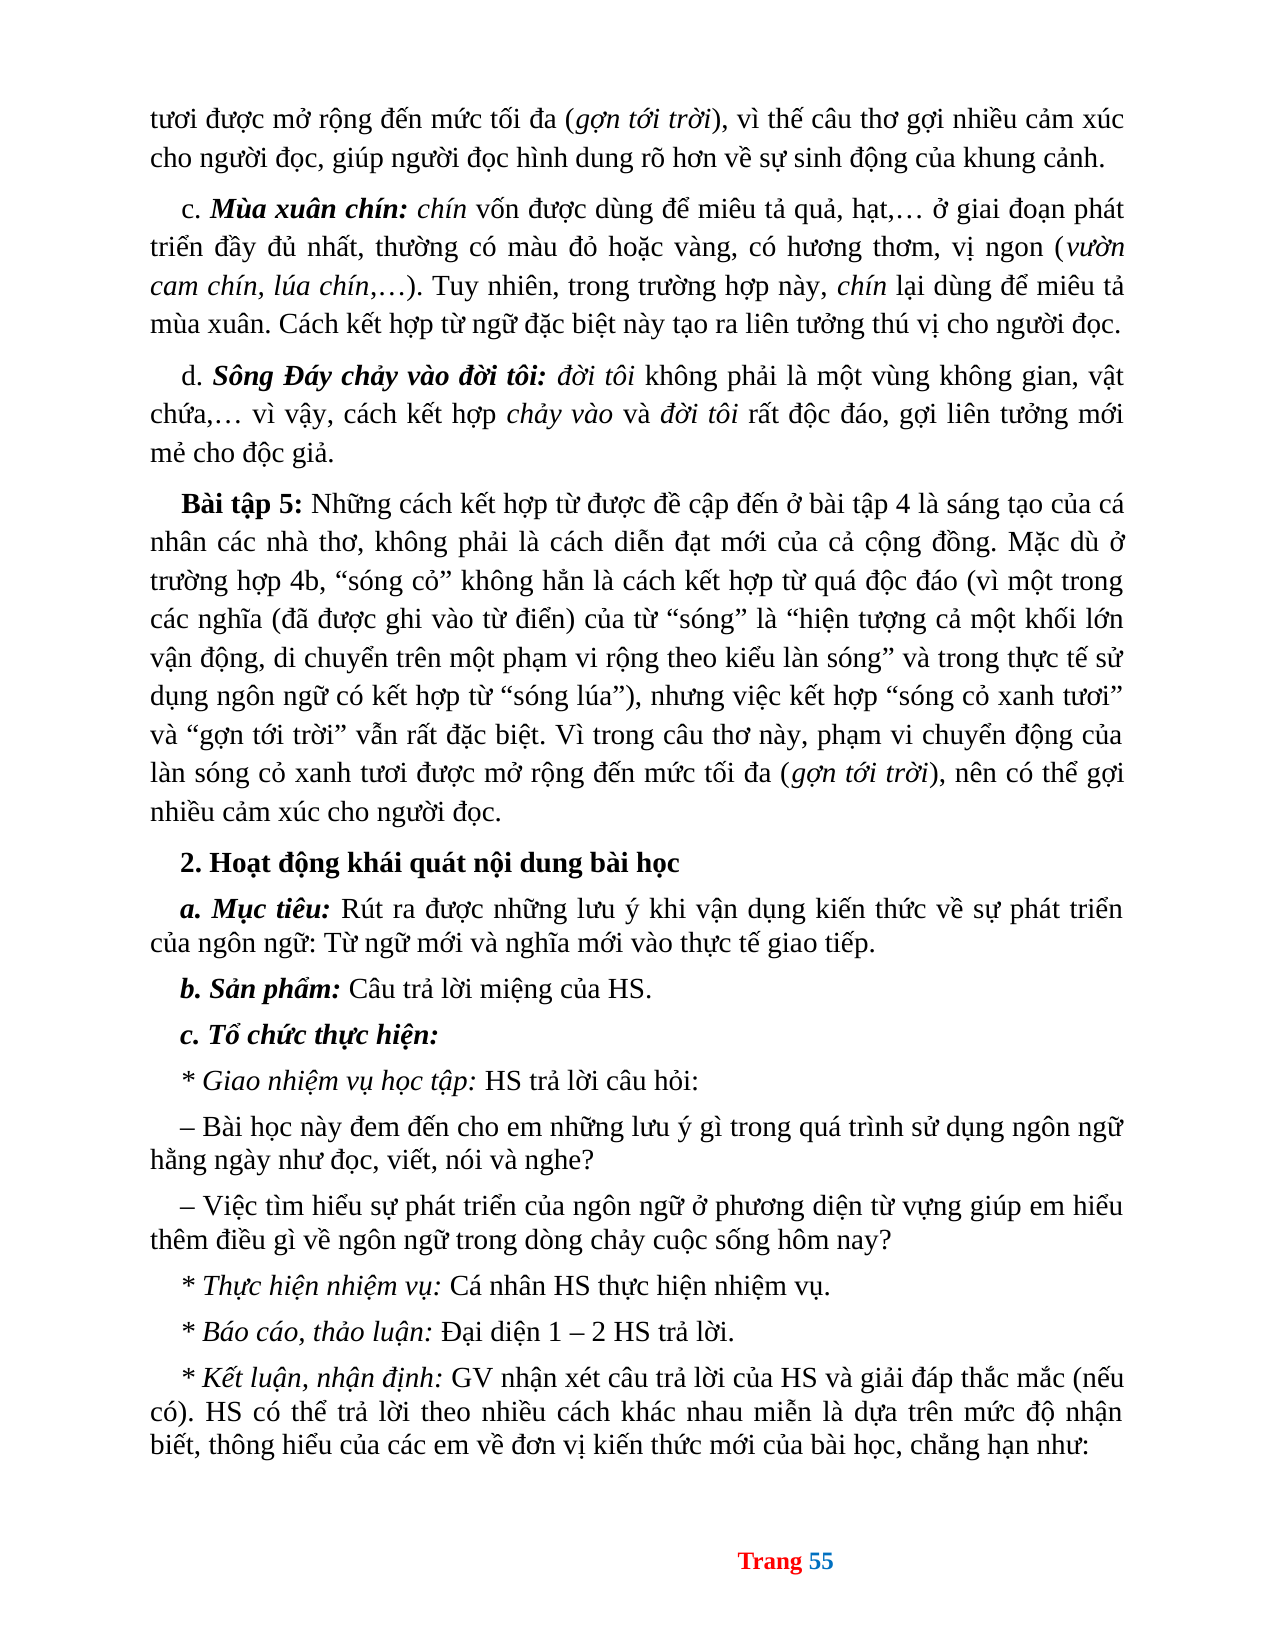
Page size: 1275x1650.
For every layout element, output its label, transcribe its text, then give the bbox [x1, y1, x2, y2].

text a. Mục tiêu: Rút ra được những lưu ý khi vận dụng kiến thức về sự phát triển của ngôn ngữ: Từ ngữ mới và nghĩa mới vào thực tế giao tiếp. [150, 891, 1125, 958]
text Bài tập 5: Những cách kết hợp từ được đề cập đến ở bài tập 4 là sáng tạo của cá nhân các nhà thơ, không phải là cách diễn đạt mới của cả cộng đồng. Mặc dù ở trường hợp 4b, “sóng cỏ” không hẳn là cách kết hợp từ quá độc đáo (vì một trong các nghĩa (đã được ghi vào từ điển) của từ “sóng” là “hiện tượng cả một khối lớn vận động, di chuyển trên một phạm vi rộng theo kiểu làn sóng” và trong thực tế sử dụng ngôn ngữ có kết hợp từ “sóng lúa”), nhưng việc kết hợp “sóng cỏ xanh tươi” và “gợn tới trời” vẫn rất đặc biệt. Vì trong câu thơ này, phạm vi chuyển động của làn sóng cỏ xanh tươi được mở rộng đến mức tối đa (gợn tới trời), nên có thể gợi nhiều cảm xúc cho người đọc. [150, 486, 1125, 828]
text b. Sản phẩm: Câu trả lời miệng của HS. [150, 971, 1125, 1004]
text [150, 101, 1125, 173]
text c. Mùa xuân chín: chín vốn được dùng để miêu tả quả, hạt,… ở giai đoạn phát triển đầy đủ nhất, thường có màu đỏ hoặc vàng, có hương thơm, vị ngon (vườn cam chín, lúa chín,…). Tuy nhiên, trong trường hợp này, chín lại dùng để miêu tả mùa xuân. Cách kết hợp từ ngữ đặc biệt này tạo ra liên tưởng thú vị cho người đọc. [150, 191, 1125, 340]
text * Thực hiện nhiệm vụ: Cá nhân HS thực hiện nhiệm vụ. [150, 1268, 1125, 1302]
text * Giao nhiệm vụ học tập: HS trả lời câu hỏi: [150, 1063, 1125, 1096]
text * Kết luận, nhận định: GV nhận xét câu trả lời của HS và giải đáp thắc mắc (nếu có). HS có thể trả lời theo nhiều cách khác nhau miễn là dựa trên mức độ nhận biết, thông hiểu của các em về đơn vị kiến thức mới của bài học, chẳng hạn như: [150, 1360, 1125, 1461]
text – Bài học này đem đến cho em những lưu ý gì trong quá trình sử dụng ngôn ngữ hằng ngày như đọc, viết, nói và nghe? [150, 1109, 1125, 1176]
text c. Tổ chức thực hiện: [150, 1017, 1125, 1050]
text d. Sông Đáy chảy vào đời tôi: đời tôi không phải là một vùng không gian, vật chứa,… vì vậy, cách kết hợp chảy vào và đời tôi rất độc đáo, gợi liên tưởng mới mẻ cho độc giả. [150, 358, 1125, 468]
text * Báo cáo, thảo luận: Đại diện 1 – 2 HS trả lời. [150, 1314, 1125, 1348]
text 2. Hoạt động khái quát nội dung bài học [150, 845, 1125, 879]
text – Việc tìm hiểu sự phát triển của ngôn ngữ ở phương diện từ vựng giúp em hiểu thêm điều gì về ngôn ngữ trong dòng chảy cuộc sống hôm nay? [150, 1188, 1125, 1256]
